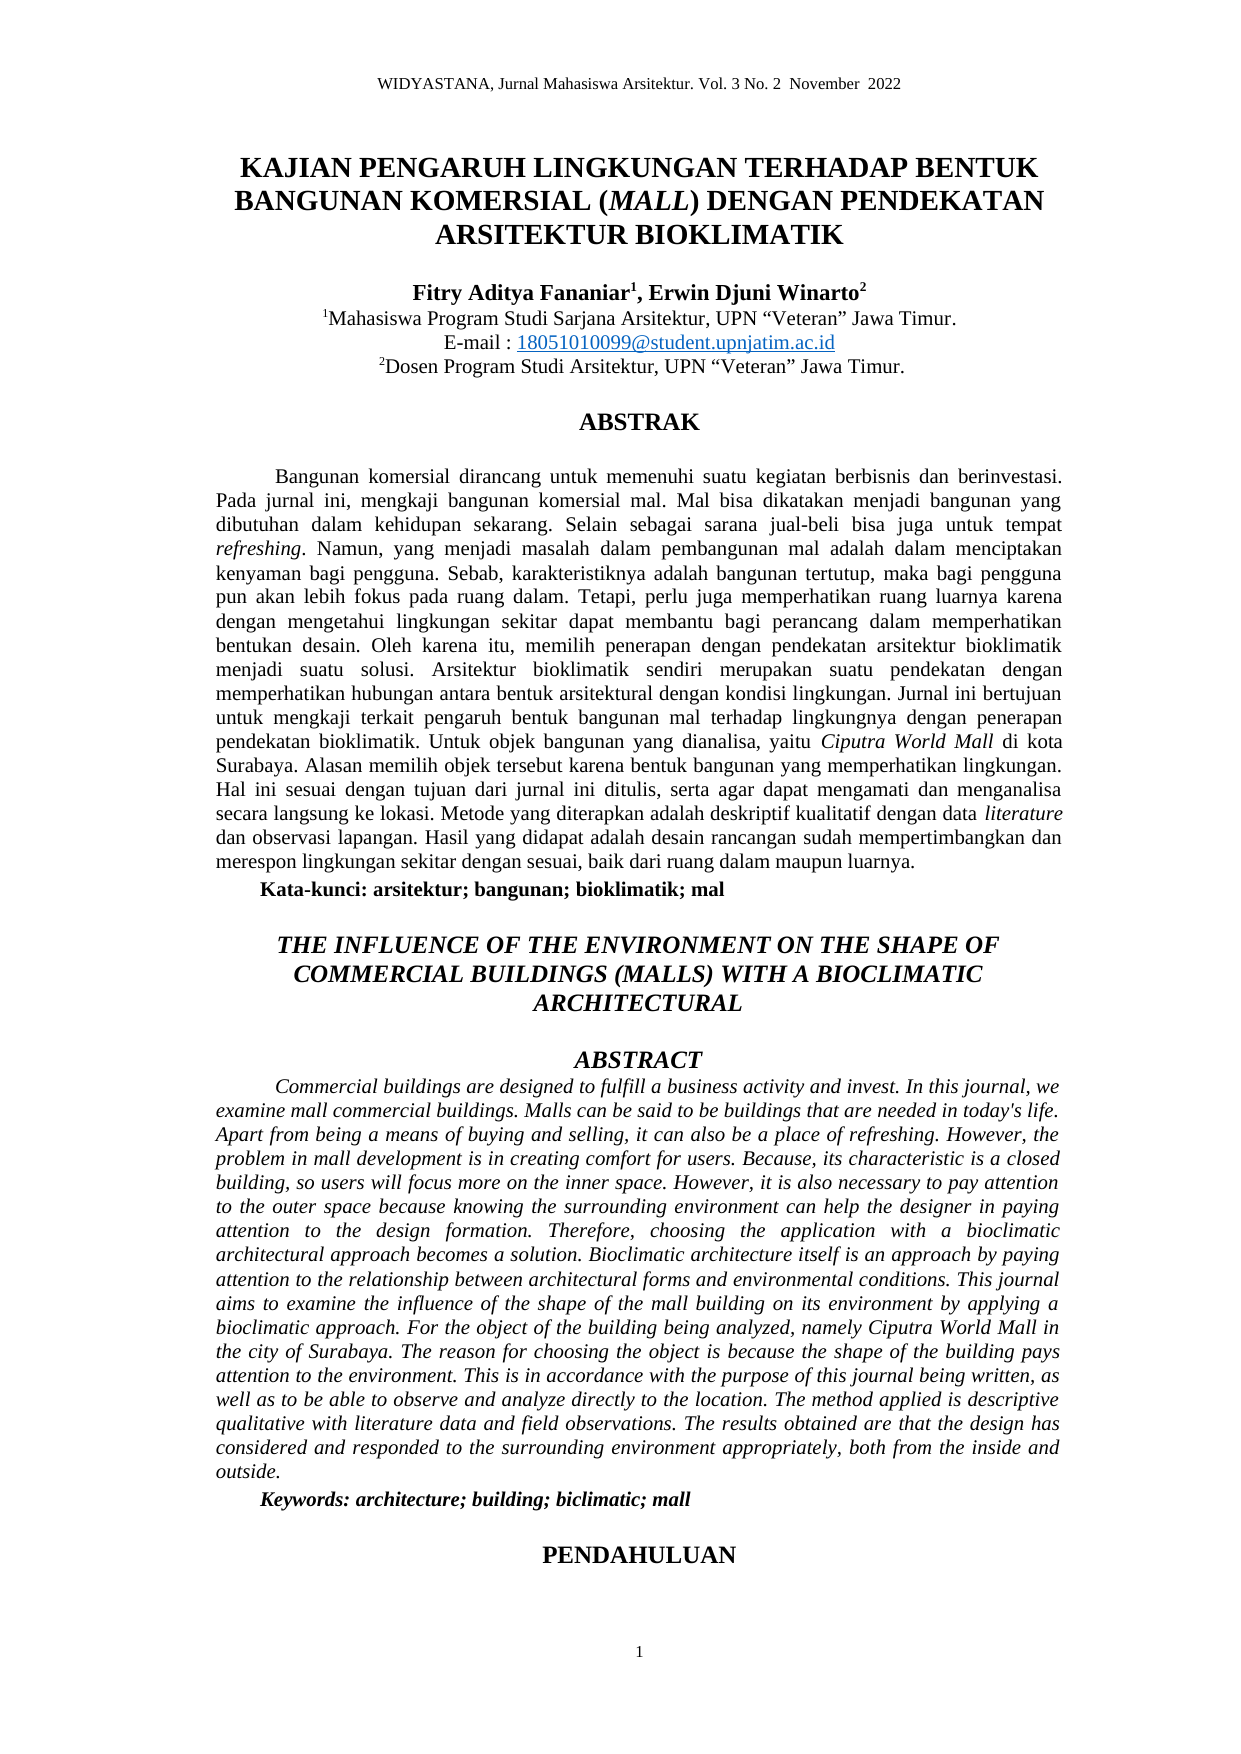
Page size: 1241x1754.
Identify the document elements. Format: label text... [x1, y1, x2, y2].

text Fitry Aditya Fananiar1, Erwin Djuni Winarto2 [216, 279, 1063, 306]
text Keywords: architecture; building; biclimatic; mall [216, 1487, 1063, 1511]
text THE INFLUENCE OF THE ENVIRONMENT ON THE SHAPE OF COMMERCIAL BUILDINGS (MALLS) WITH A BIOCLIMATIC ARCHITECTURAL [216, 930, 1063, 1016]
text 1Mahasiswa Program Studi Sarjana Arsitektur, UPN “Veteran” Jawa Timur. [216, 306, 1063, 330]
text Kata-kunci: arsitektur; bangunan; bioklimatik; mal [216, 877, 1063, 901]
text E-mail : 18051010099@student.upnjatim.ac.id [216, 330, 1063, 354]
text Bangunan komersial dirancang untuk memenuhi suatu kegiatan berbisnis dan berinvestasi. Pada jurnal ini, mengkaji bangunan komersial mal. Mal bisa dikatakan menjadi bangunan yang dibutuhan dalam kehidupan sekarang. Selain sebagai sarana jual-beli bisa juga untuk tempat refreshing. Namun, yang menjadi masalah dalam pembangunan mal adalah dalam menciptakan kenyaman bagi pengguna. Sebab, karakteristiknya adalah bangunan tertutup, maka bagi pengguna pun akan lebih fokus pada ruang dalam. Tetapi, perlu juga memperhatikan ruang luarnya karena dengan mengetahui lingkungan sekitar dapat membantu bagi perancang dalam memperhatikan bentukan desain. Oleh karena itu, memilih penerapan dengan pendekatan arsitektur bioklimatik menjadi suatu solusi. Arsitektur bioklimatik sendiri merupakan suatu pendekatan dengan memperhatikan hubungan antara bentuk arsitektural dengan kondisi lingkungan. Jurnal ini bertujuan untuk mengkaji terkait pengaruh bentuk bangunan mal terhadap lingkungnya dengan penerapan pendekatan bioklimatik. Untuk objek bangunan yang dianalisa, yaitu Ciputra World Mall di kota Surabaya. Alasan memilih objek tersebut karena bentuk bangunan yang memperhatikan lingkungan. Hal ini sesuai dengan tujuan dari jurnal ini ditulis, serta agar dapat mengamati dan menganalisa secara langsung ke lokasi. Metode yang diterapkan adalah deskriptif kualitatif dengan data literature dan observasi lapangan. Hasil yang didapat adalah desain rancangan sudah mempertimbangkan dan merespon lingkungan sekitar dengan sesuai, baik dari ruang dalam maupun luarnya. [216, 464, 1063, 873]
text ABSTRACT [216, 1045, 1063, 1074]
text KAJIAN PENGARUH LINGKUNGAN TERHADAP BENTUK BANGUNAN KOMERSIAL (MALL) DENGAN PENDEKATAN ARSITEKTUR BIOKLIMATIK [216, 150, 1063, 251]
text 2Dosen Program Studi Arsitektur, UPN “Veteran” Jawa Timur. [216, 354, 1063, 378]
text ABSTRAK [216, 407, 1063, 435]
text PENDAHULUAN [216, 1540, 1063, 1569]
text Commercial buildings are designed to fulfill a business activity and invest. In this journal, we examine mall commercial buildings. Malls can be said to be buildings that are needed in today's life. Apart from being a means of buying and selling, it can also be a place of refreshing. However, the problem in mall development is in creating comfort for users. Because, its characteristic is a closed building, so users will focus more on the inner space. However, it is also necessary to pay attention to the outer space because knowing the surrounding environment can help the designer in paying attention to the design formation. Therefore, choosing the application with a bioclimatic architectural approach becomes a solution. Bioclimatic architecture itself is an approach by paying attention to the relationship between architectural forms and environmental conditions. This journal aims to examine the influence of the shape of the mall building on its environment by applying a bioclimatic approach. For the object of the building being analyzed, namely Ciputra World Mall in the city of Surabaya. The reason for choosing the object is because the shape of the building pays attention to the environment. This is in accordance with the purpose of this journal being written, as well as to be able to observe and analyze directly to the location. The method applied is descriptive qualitative with literature data and field observations. The results obtained are that the design has considered and responded to the surrounding environment appropriately, both from the inside and outside. [216, 1074, 1063, 1483]
